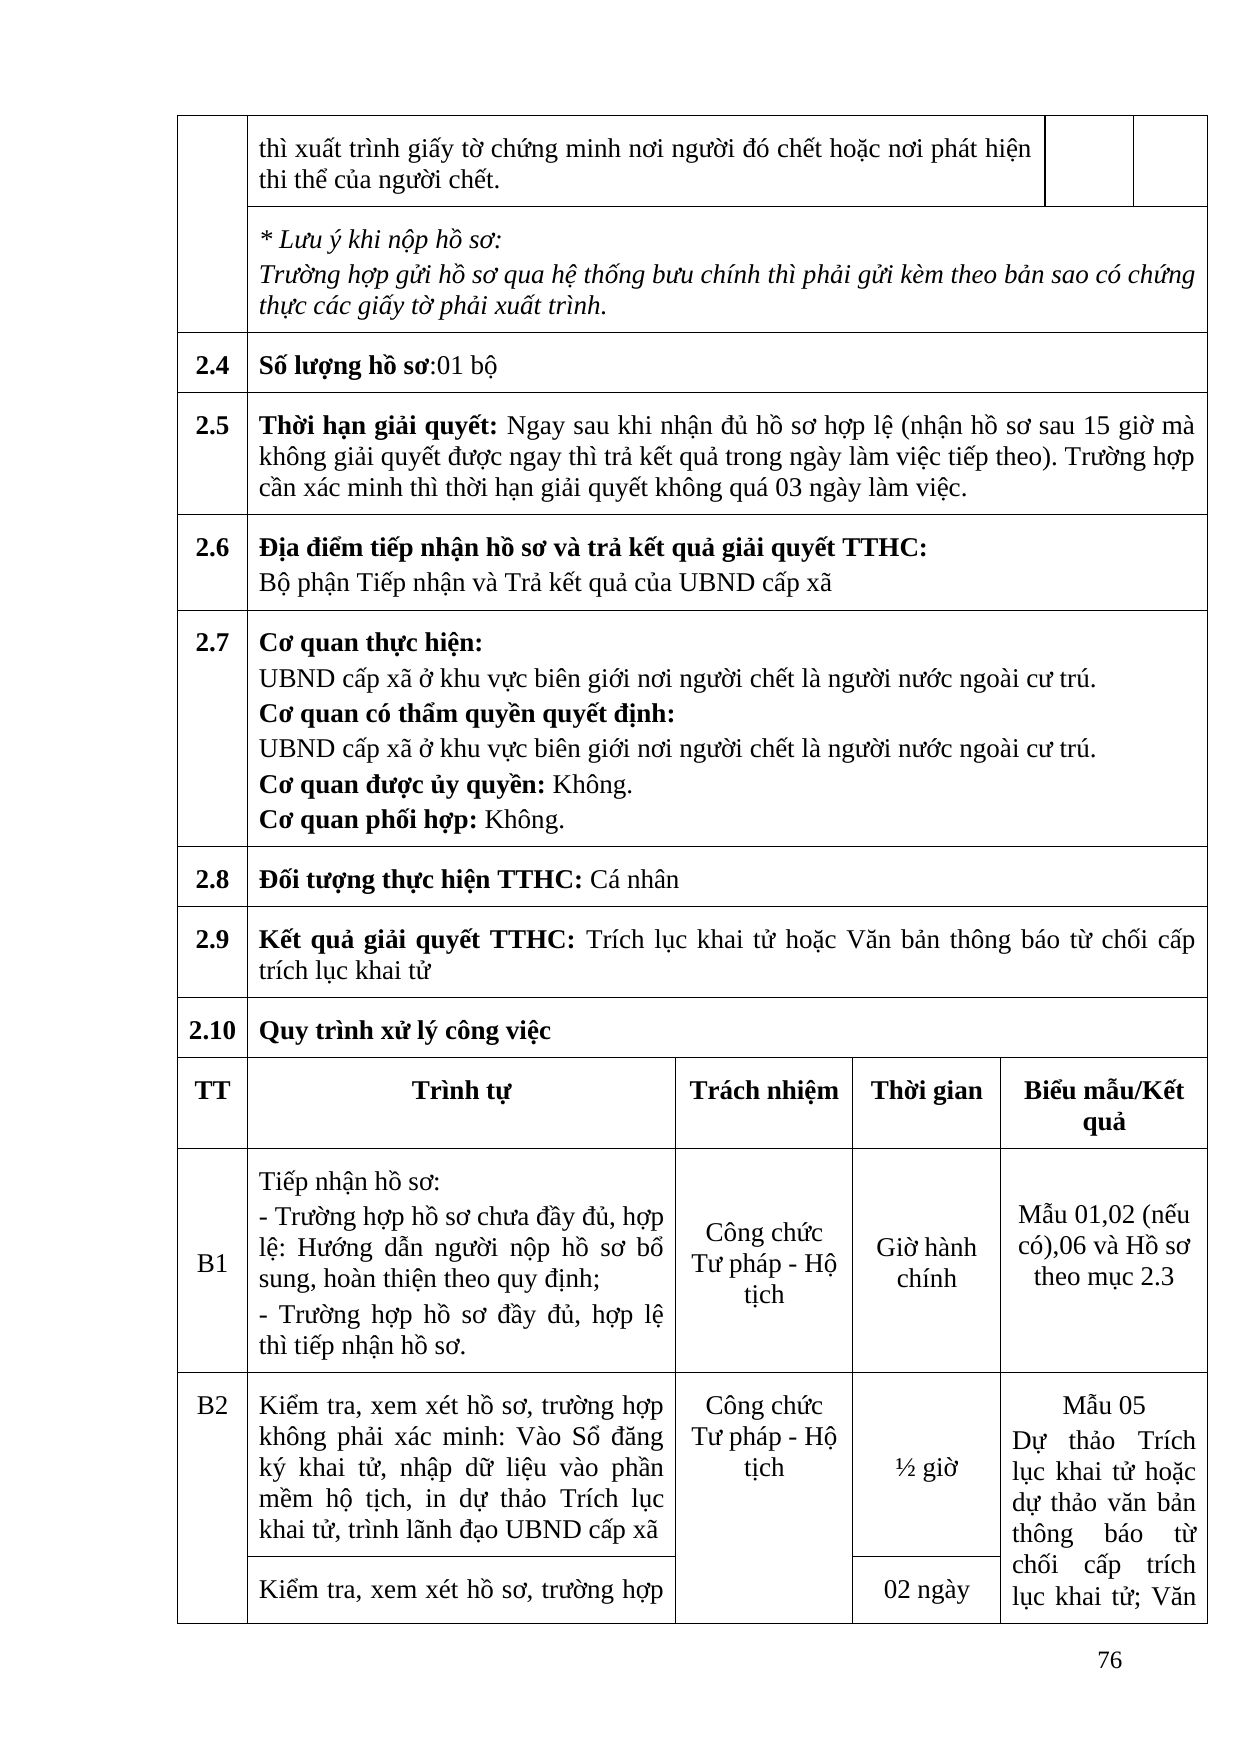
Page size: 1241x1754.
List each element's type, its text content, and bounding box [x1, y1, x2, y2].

table_cell x [1046, 116, 1133, 206]
table_cell Quy trình xử lý công việc [248, 998, 1207, 1057]
table_cell 2.8 [178, 847, 247, 906]
table_cell Địa điểm tiếp nhận hồ sơ và trả kết quả giải quyết TTHC: Bộ phận Tiếp nhận và Trả kết quả của UBND cấp xã [248, 515, 1207, 609]
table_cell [248, 116, 1044, 206]
table_cell 2.5 [178, 393, 247, 514]
table_cell Công chức Tư pháp - Hộ tịch [676, 1373, 852, 1623]
table_cell TT [178, 1058, 247, 1148]
table_cell * Lưu ý khi nộp hồ sơ: Trường hợp gửi hồ sơ qua hệ thống bưu chính thì phải gửi kèm theo bản sao có chứng thực các giấy tờ phải xuất trình. [248, 207, 1207, 332]
table_cell Cơ quan thực hiện: UBND cấp xã ở khu vực biên giới nơi người chết là người nước ngoài cư trú. Cơ quan có thẩm quyền quyết định: UBND cấp xã ở khu vực biên giới nơi người chết là người nước ngoài cư trú. Cơ quan được ủy quyền: Không. Cơ quan phối hợp: Không. [248, 611, 1207, 846]
table_cell [1134, 116, 1207, 206]
table_cell B1 [178, 1149, 247, 1372]
table_cell Biểu mẫu/Kết quả [1001, 1058, 1207, 1148]
table_cell 2.6 [178, 515, 247, 609]
table_cell Tiếp nhận hồ sơ: - Trường hợp hồ sơ chưa đầy đủ, hợp lệ: Hướng dẫn người nộp hồ sơ bổ sung, hoàn thiện theo quy định; - Trường hợp hồ sơ đầy đủ, hợp lệ thì tiếp nhận hồ sơ. [248, 1149, 675, 1372]
table_cell Số lượng hồ sơ:01 bộ [248, 333, 1207, 392]
table_cell Thời gian [853, 1058, 1000, 1148]
table_cell Kiểm tra, xem xét hồ sơ, trường hợp không phải xác minh: Vào Sổ đăng ký khai tử, nhập dữ liệu vào phần mềm hộ tịch, in dự thảo Trích lục khai tử, trình lãnh đạo UBND cấp xã [248, 1373, 675, 1556]
table_cell Công chức Tư pháp - Hộ tịch [676, 1149, 852, 1372]
table_cell 2.4 [178, 333, 247, 392]
table_cell 2.9 [178, 907, 247, 997]
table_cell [248, 1557, 675, 1623]
table_cell Thời hạn giải quyết: Ngay sau khi nhận đủ hồ sơ hợp lệ (nhận hồ sơ sau 15 giờ mà không giải quyết được ngay thì trả kết quả trong ngày làm việc tiếp theo). Trường hợp cần xác minh thì thời hạn giải quyết không quá 03 ngày làm việc. [248, 393, 1207, 514]
table_cell Mẫu 05 Dự thảo Trích lục khai tử hoặc dự thảo văn bản thông báo từ chối cấp trích lục khai tử; Văn bản xác minh; Văn bản trả lời xác minh (nếu có) [1001, 1373, 1207, 1623]
table_cell Trình tự [248, 1058, 675, 1148]
table_cell Giờ hành chính [853, 1149, 1000, 1372]
table_cell Trách nhiệm [676, 1058, 852, 1148]
table_cell 2.10 [178, 998, 247, 1057]
table_cell Kết quả giải quyết TTHC: Trích lục khai tử hoặc Văn bản thông báo từ chối cấp trích lục khai tử [248, 907, 1207, 997]
table_cell Đối tượng thực hiện TTHC: Cá nhân [248, 847, 1207, 906]
table_cell 2.7 [178, 611, 247, 846]
table_cell 02 ngày [853, 1557, 1000, 1623]
table_cell ½ giờ [853, 1373, 1000, 1556]
table_cell B2 [178, 1373, 247, 1623]
table_cell Mẫu 01,02 (nếu có),06 và Hồ sơ theo mục 2.3 [1001, 1149, 1207, 1372]
